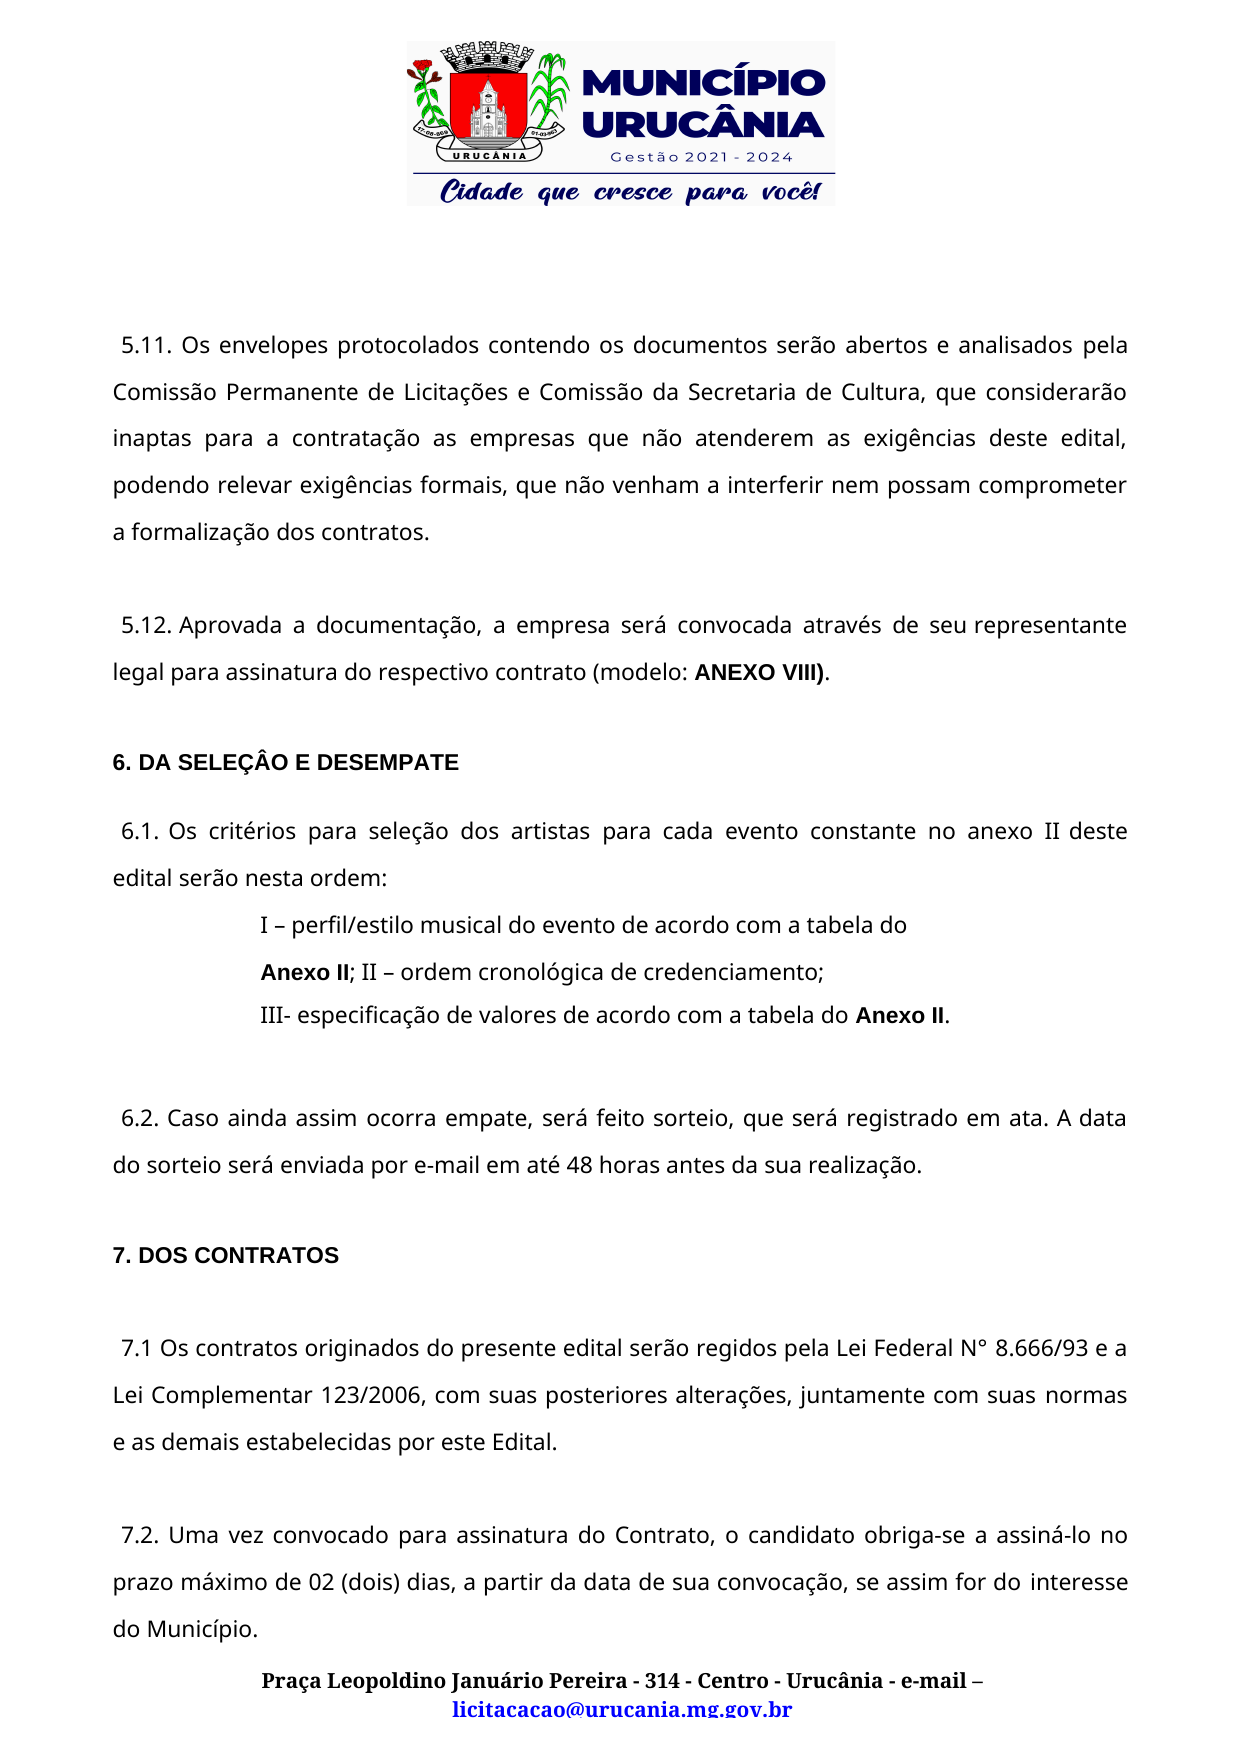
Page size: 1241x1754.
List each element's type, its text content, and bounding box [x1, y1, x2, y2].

list 7.1 Os contratos originados do presente edital serão regidos pela Lei Federal N° 8.666/93 e a Lei Complementar 123/2006, com suas posteriores alterações, juntamente com suas normas e as demais estabelecidas por este Edital. [112, 1332, 1127, 1457]
list 6.2. Caso ainda assim ocorra empate, será feito sorteio, que será registrado em ata. A data do sorteio será enviada por e-mail em até 48 horas antes da sua realização. [112, 1102, 1128, 1180]
list 6.1. Os critérios para seleção dos artistas para cada evento constante no anexo II deste edital serão nesta ordem: [112, 815, 1128, 893]
list DA SELEÇÂO E DESEMPATE [112, 749, 1159, 775]
list DOS CONTRATOS [112, 1242, 1159, 1268]
list 7.2. Uma vez convocado para assinatura do Contrato, o candidato obriga-se a assiná-lo no prazo máximo de 02 (dois) dias, a partir da data de sua convocação, se assim for do interesse do Município. [112, 1519, 1128, 1644]
list 5.12. Aprovada a documentação, a empresa será convocada através de seu representante legal para assinatura do respectivo contrato (modelo: ANEXO VIII). [112, 609, 1128, 687]
text III- especificação de valores de acordo com a tabela do Anexo II. [260, 1003, 1159, 1029]
text I – perfil/estilo musical do evento de acordo com a tabela do Anexo II; II – ordem cronológica de credenciamento; [260, 909, 974, 987]
list 5.11. Os envelopes protocolados contendo os documentos serão abertos e analisados pela Comissão Permanente de Licitações e Comissão da Secretaria de Cultura, que considerarão inaptas para a contratação as empresas que não atenderem as exigências deste edital, podendo relevar exigências formais, que não venham a interferir nem possam comprometer a formalização dos contratos. [112, 329, 1128, 547]
picture [406, 41, 836, 206]
